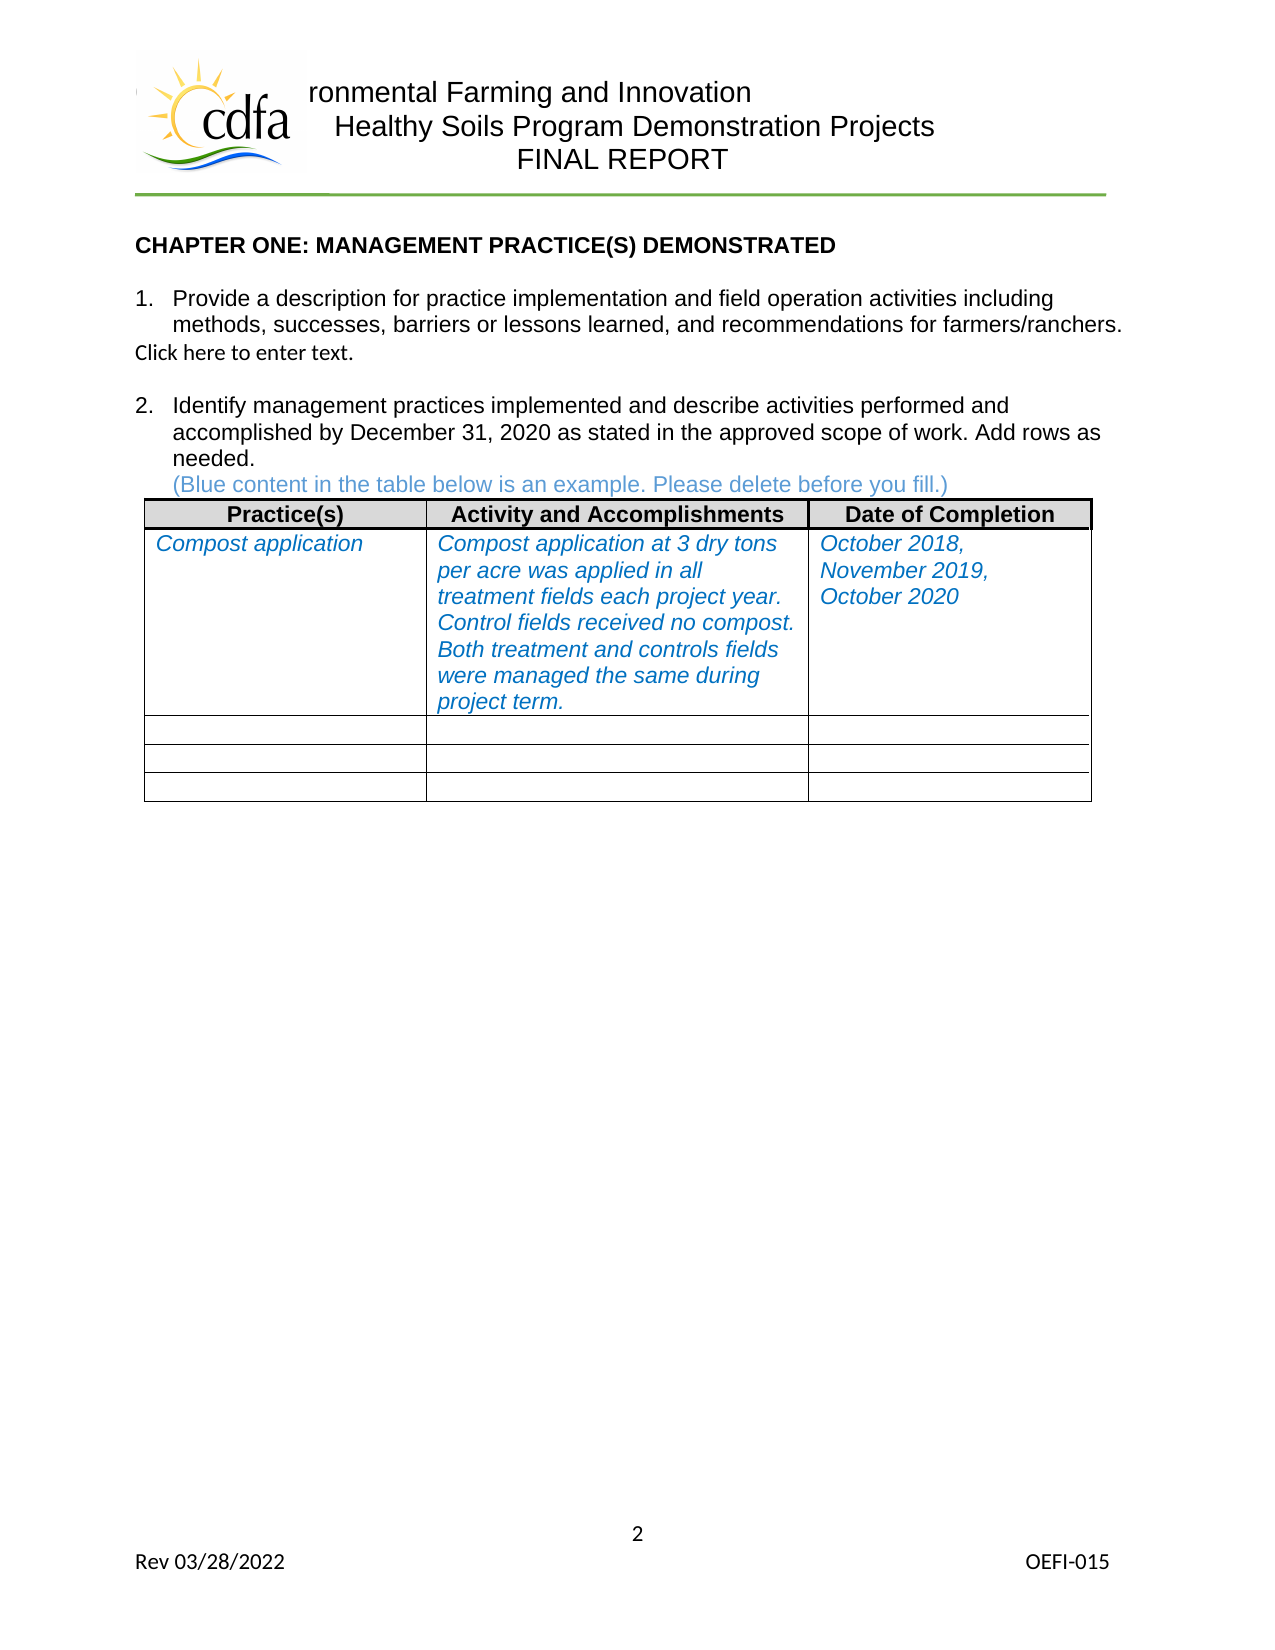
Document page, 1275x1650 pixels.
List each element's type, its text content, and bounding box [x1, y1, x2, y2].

table_header Activity and Accomplishments [427, 501, 807, 527]
table_cell [809, 772, 1091, 801]
list Provide a description for practice implementation and field operation activities including methods, successes, barriers or lessons learned, and recommendations for farmers/ranchers. [135, 285, 1140, 338]
table_cell [145, 716, 426, 743]
text CHAPTER ONE: MANAGEMENT PRACTICE(S) DEMONSTRATED [135, 232, 1140, 259]
list (Blue content in the table below is an example. Please delete before you fill.) [172, 471, 1140, 498]
table_cell [809, 744, 1091, 772]
table_cell [145, 745, 426, 772]
table_cell Compost application at 3 dry tons per acre was applied in all treatment fields each project year. Control fields received no compost. Both treatment and controls fields were managed the same during project term. [427, 530, 808, 715]
table_header Date of Completion [810, 501, 1090, 527]
picture [135, 50, 310, 175]
table_cell Compost application [145, 530, 426, 715]
table_cell October 2018, November 2019, October 2020 [809, 527, 1091, 715]
table_cell [809, 715, 1091, 743]
table_header Practice(s) [145, 501, 426, 527]
table_cell [427, 773, 808, 801]
table_cell [427, 716, 808, 743]
table_cell [427, 745, 808, 772]
list Identify management practices implemented and describe activities performed and accomplished by December 31, 2020 as stated in the approved scope of work. Add rows as needed. [135, 392, 1140, 471]
table_cell [145, 773, 426, 801]
